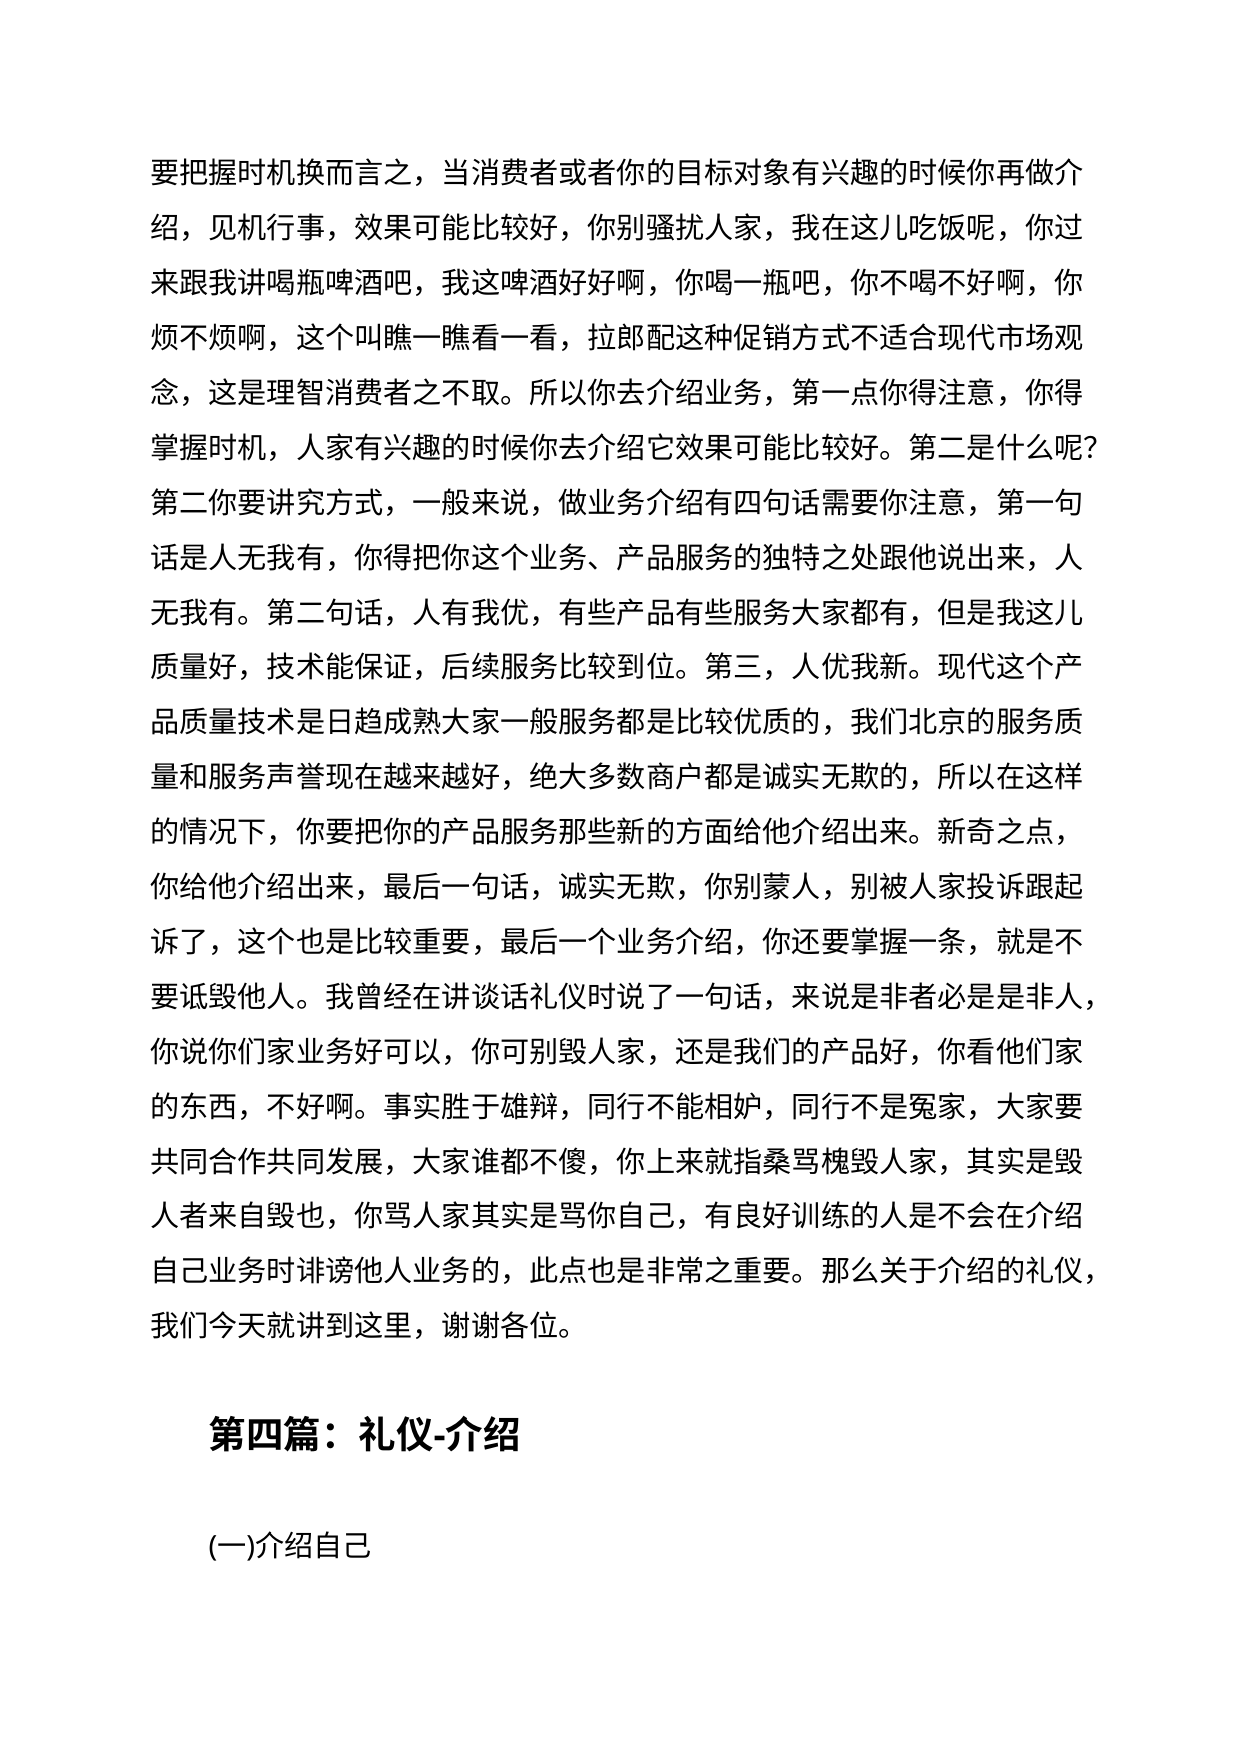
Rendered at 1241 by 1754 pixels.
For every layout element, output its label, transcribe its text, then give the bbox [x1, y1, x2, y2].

text (一)介绍自己 [150, 1522, 1090, 1564]
text 第四篇：礼仪-介绍 [150, 1404, 1090, 1459]
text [150, 150, 1090, 1345]
